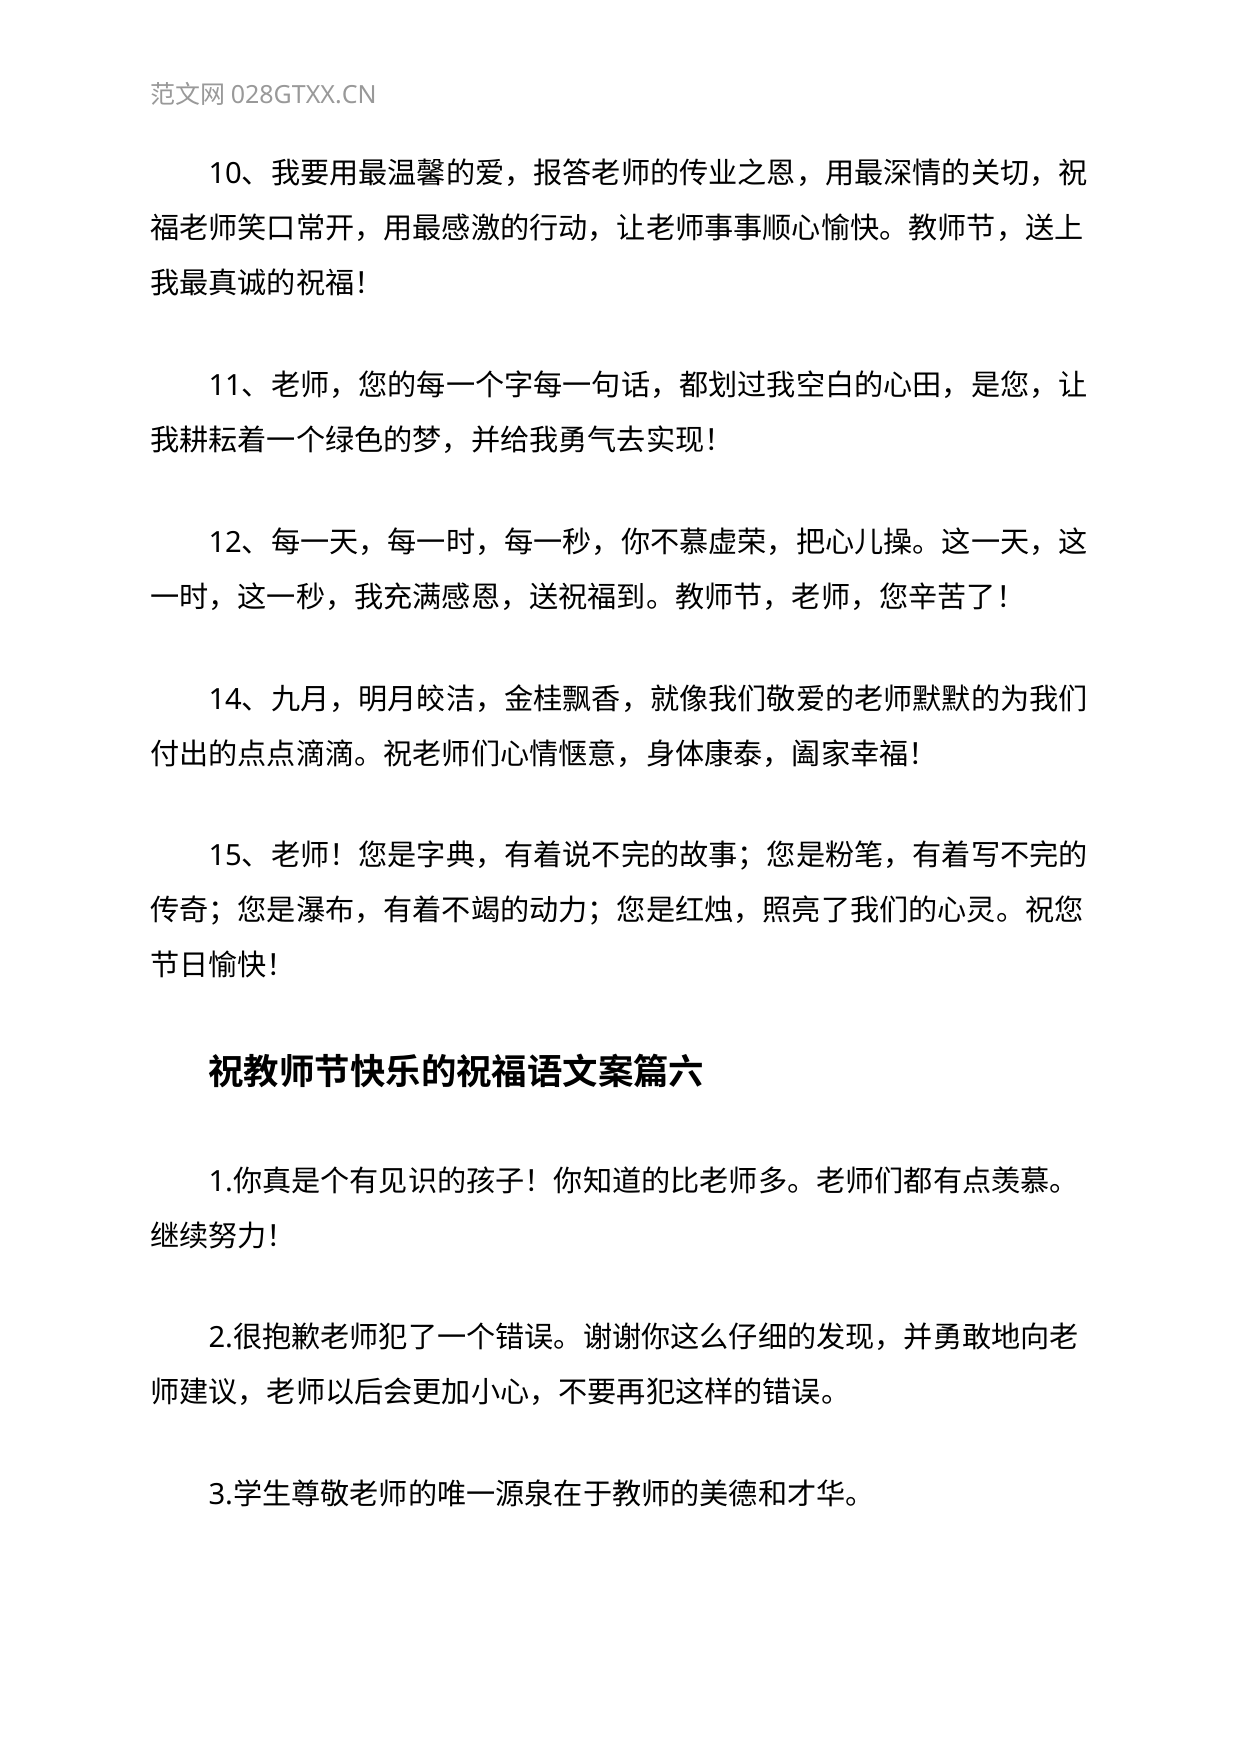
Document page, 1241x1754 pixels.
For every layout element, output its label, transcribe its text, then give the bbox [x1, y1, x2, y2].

text 1.你真是个有见识的孩子！你知道的比老师多。老师们都有点羡慕。继续努力！ [150, 1157, 1090, 1254]
text 12、每一天，每一时，每一秒，你不慕虚荣，把心儿操。这一天，这一时，这一秒，我充满感恩，送祝福到。教师节，老师，您辛苦了！ [150, 518, 1090, 616]
text 3.学生尊敬老师的唯一源泉在于教师的美德和才华。 [150, 1471, 1090, 1513]
text 10、我要用最温馨的爱，报答老师的传业之恩，用最深情的关切，祝福老师笑口常开，用最感激的行动，让老师事事顺心愉快。教师节，送上我最真诚的祝福！ [150, 150, 1090, 302]
text 14、九月，明月皎洁，金桂飘香，就像我们敬爱的老师默默的为我们付出的点点滴滴。祝老师们心情惬意，身体康泰，阖家幸福！ [150, 675, 1090, 772]
text 15、老师！您是字典，有着说不完的故事；您是粉笔，有着写不完的传奇；您是瀑布，有着不竭的动力；您是红烛，照亮了我们的心灵。祝您节日愉快！ [150, 832, 1090, 984]
text 11、老师，您的每一个字每一句话，都划过我空白的心田，是您，让我耕耘着一个绿色的梦，并给我勇气去实现！ [150, 362, 1090, 459]
text 2.很抱歉老师犯了一个错误。谢谢你这么仔细的发现，并勇敢地向老师建议，老师以后会更加小心，不要再犯这样的错误。 [150, 1314, 1090, 1411]
text 祝教师节快乐的祝福语文案篇六 [150, 1044, 1090, 1095]
